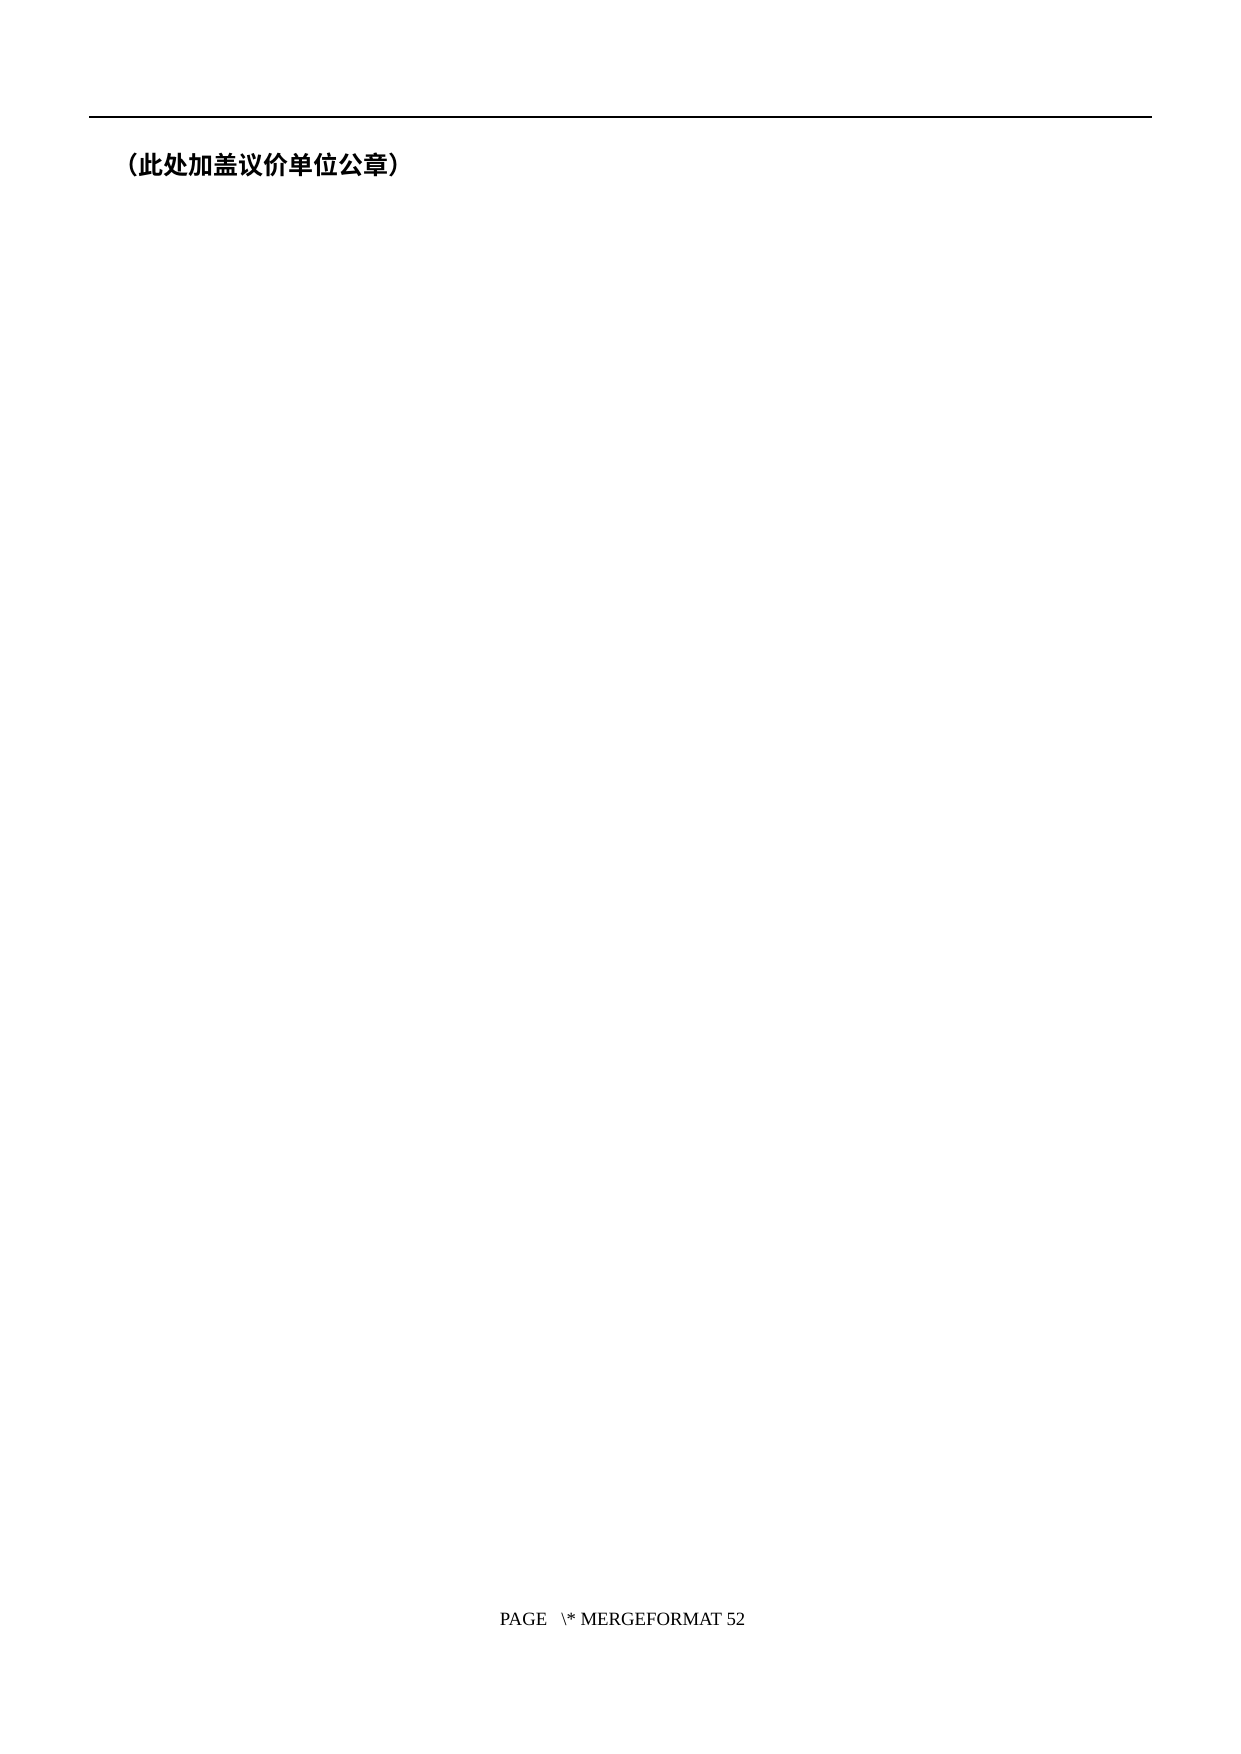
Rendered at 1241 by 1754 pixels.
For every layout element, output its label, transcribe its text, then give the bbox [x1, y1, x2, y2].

text （此处加盖议价单位公章） [89, 131, 1152, 196]
